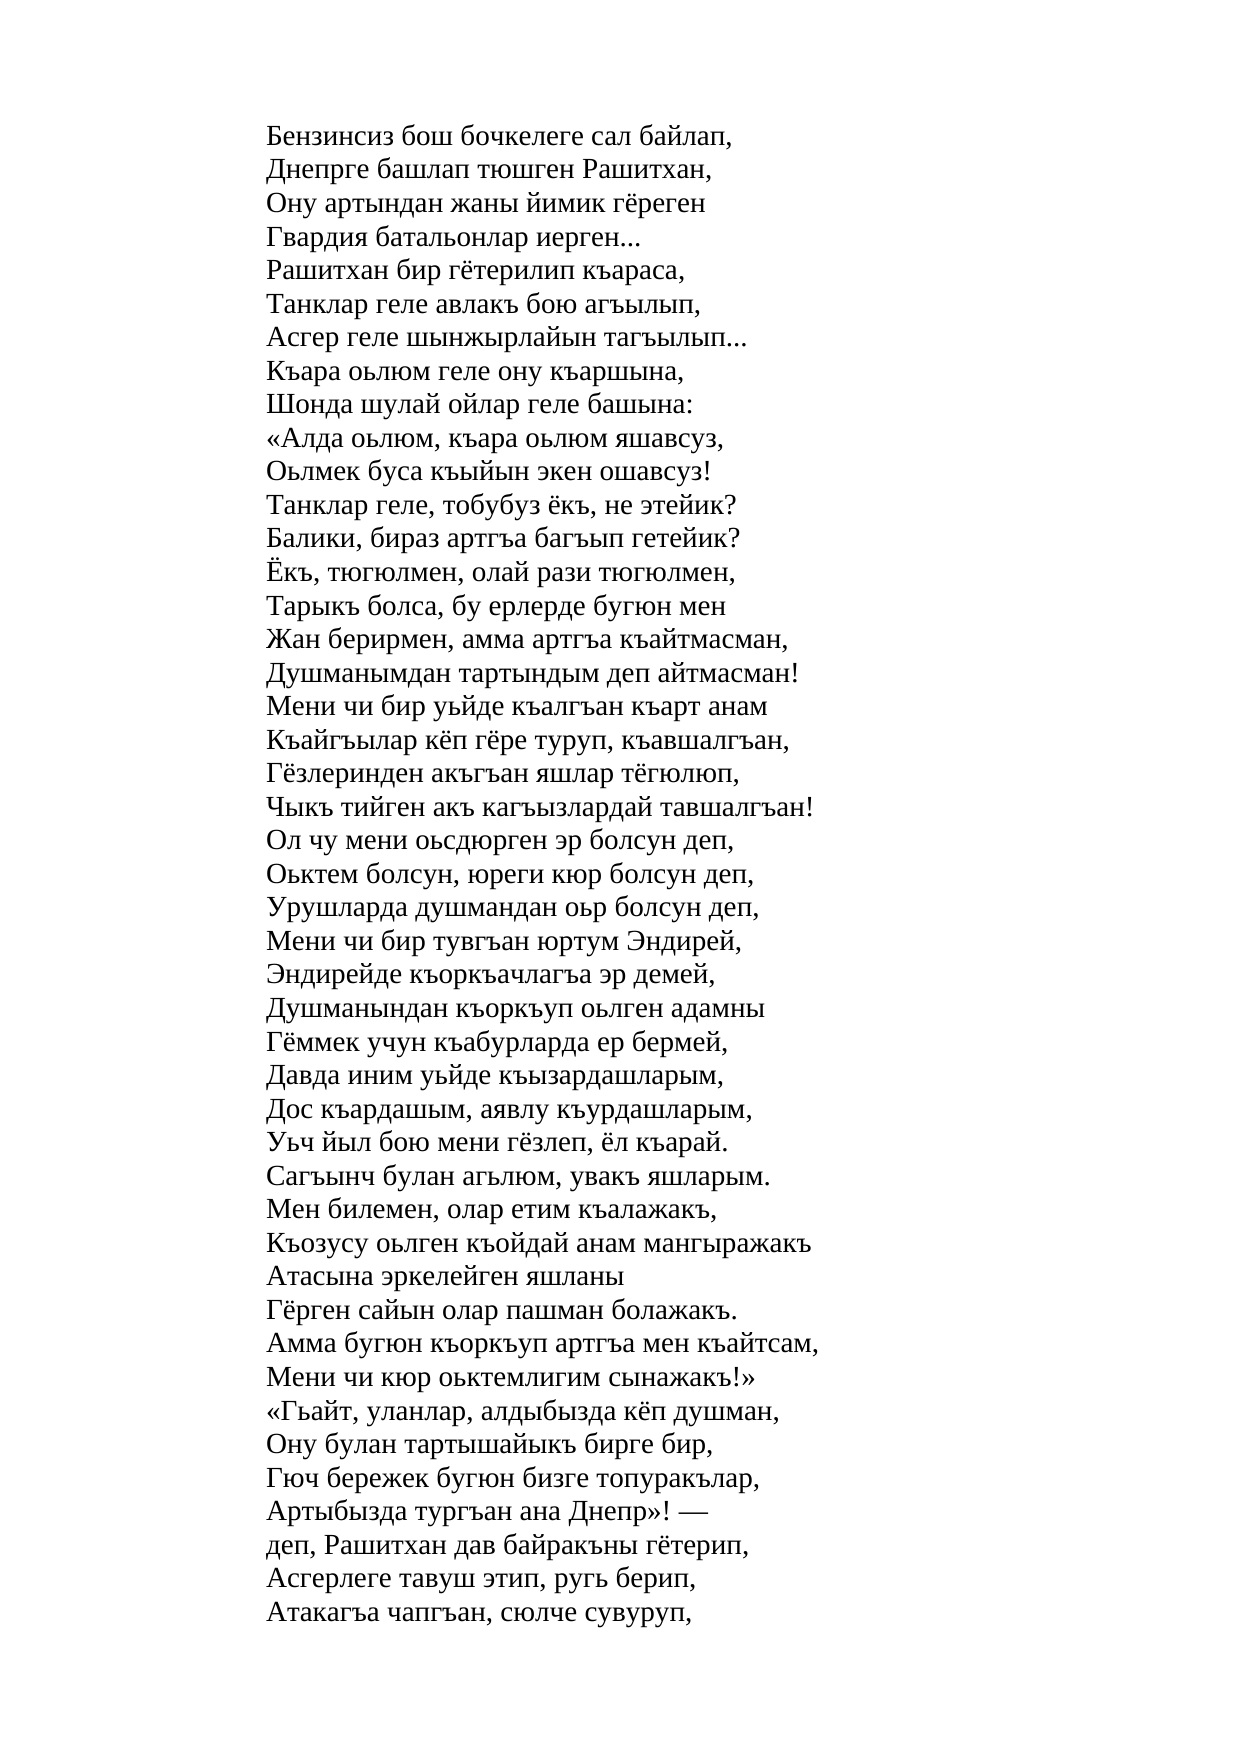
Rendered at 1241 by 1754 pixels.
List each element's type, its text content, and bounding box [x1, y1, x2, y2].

text Рашитхан бир гётерилип къараса, [177, 252, 1152, 286]
text Гёзлеринден акъгъан яшлар тёгюлюп, [177, 755, 1152, 789]
text Мени чи бир тувгъан юртум Эндирей, [177, 923, 1152, 957]
text Днепрге башлап тюшген Рашитхан, [177, 152, 1152, 185]
text Уьч йыл бою мени гёзлеп, ёл къарай. [177, 1124, 1152, 1158]
text Бензинсиз бош бочкелеге сал байлап, [177, 118, 1152, 152]
text Сагъынч булан агьлюм, увакъ яшларым. [177, 1158, 1152, 1191]
text Чыкъ тийген акъ кагъызлардай тавшалгъан! [177, 789, 1152, 822]
text Оьктем болсун, юреги кюр болсун деп, [177, 856, 1152, 889]
text Къозусу оьлген къойдай анам мангыражакъ [177, 1225, 1152, 1258]
text Давда иним уьйде къызардашларым, [177, 1057, 1152, 1091]
text Гёрген сайын олар пашман болажакъ. [177, 1292, 1152, 1326]
text Дос къардашым, аявлу къурдашларым, [177, 1091, 1152, 1124]
text Ону артындан жаны йимик гёреген [177, 185, 1152, 219]
text Ол чу мени оьсдюрген эр болсун деп, [177, 822, 1152, 856]
text Мени чи бир уьйде къалгъан къарт анам [177, 688, 1152, 722]
text Душманындан къоркъуп оьлген адамны [177, 990, 1152, 1024]
text Къайгъылар кёп гёре туруп, къавшалгъан, [177, 722, 1152, 755]
text Гвардия батальонлар иерген... [177, 219, 1152, 252]
text Ону булан тартышайыкъ бирге бир, [177, 1426, 1152, 1460]
text Артыбызда тургъан ана Днепр»! — [177, 1493, 1152, 1527]
text Балики, бираз артгъа багъып гетейик? [177, 521, 1152, 554]
text Жан берирмен, амма артгъа къайтмасман, [177, 621, 1152, 655]
text «Гьайт, уланлар, алдыбызда кёп душман, [177, 1393, 1152, 1426]
text «Алда оьлюм, къара оьлюм яшавсуз, [177, 420, 1152, 453]
text Мен билемен, олар етим къалажакъ, [177, 1191, 1152, 1225]
text Атасына эркелейген яшланы [177, 1258, 1152, 1292]
text Асгер геле шынжырлайын тагъылып... [177, 319, 1152, 353]
text Душманымдан тартындым деп айтмасман! [177, 655, 1152, 688]
text Урушларда душмандан оьр болсун деп, [177, 889, 1152, 923]
text Эндирейде къоркъачлагъа эр демей, [177, 957, 1152, 990]
text Къара оьлюм геле ону къаршына, [177, 353, 1152, 386]
text деп, Рашитхан дав байракъны гётерип, [177, 1527, 1152, 1560]
text Асгерлеге тавуш этип, ругь берип, [177, 1560, 1152, 1594]
text Ёкъ, тюгюлмен, олай рази тюгюлмен, [177, 554, 1152, 588]
text Танклар геле авлакъ бою агъылып, [177, 286, 1152, 319]
text Танклар геле, тобубуз ёкъ, не этейик? [177, 487, 1152, 521]
text Гюч бережек бугюн бизге топуракълар, [177, 1460, 1152, 1493]
text Шонда шулай ойлар геле башына: [177, 386, 1152, 420]
text Тарыкъ болса, бу ерлерде бугюн мен [177, 588, 1152, 621]
text Гёммек учун къабурларда ер бермей, [177, 1024, 1152, 1057]
text Мени чи кюр оьктемлигим сынажакъ!» [177, 1359, 1152, 1393]
text Атакагъа чапгъан, сюлче сувуруп, [177, 1594, 1152, 1627]
text Амма бугюн къоркъуп артгъа мен къайтсам, [177, 1326, 1152, 1359]
text Оьлмек буса къыйын экен ошавсуз! [177, 453, 1152, 487]
